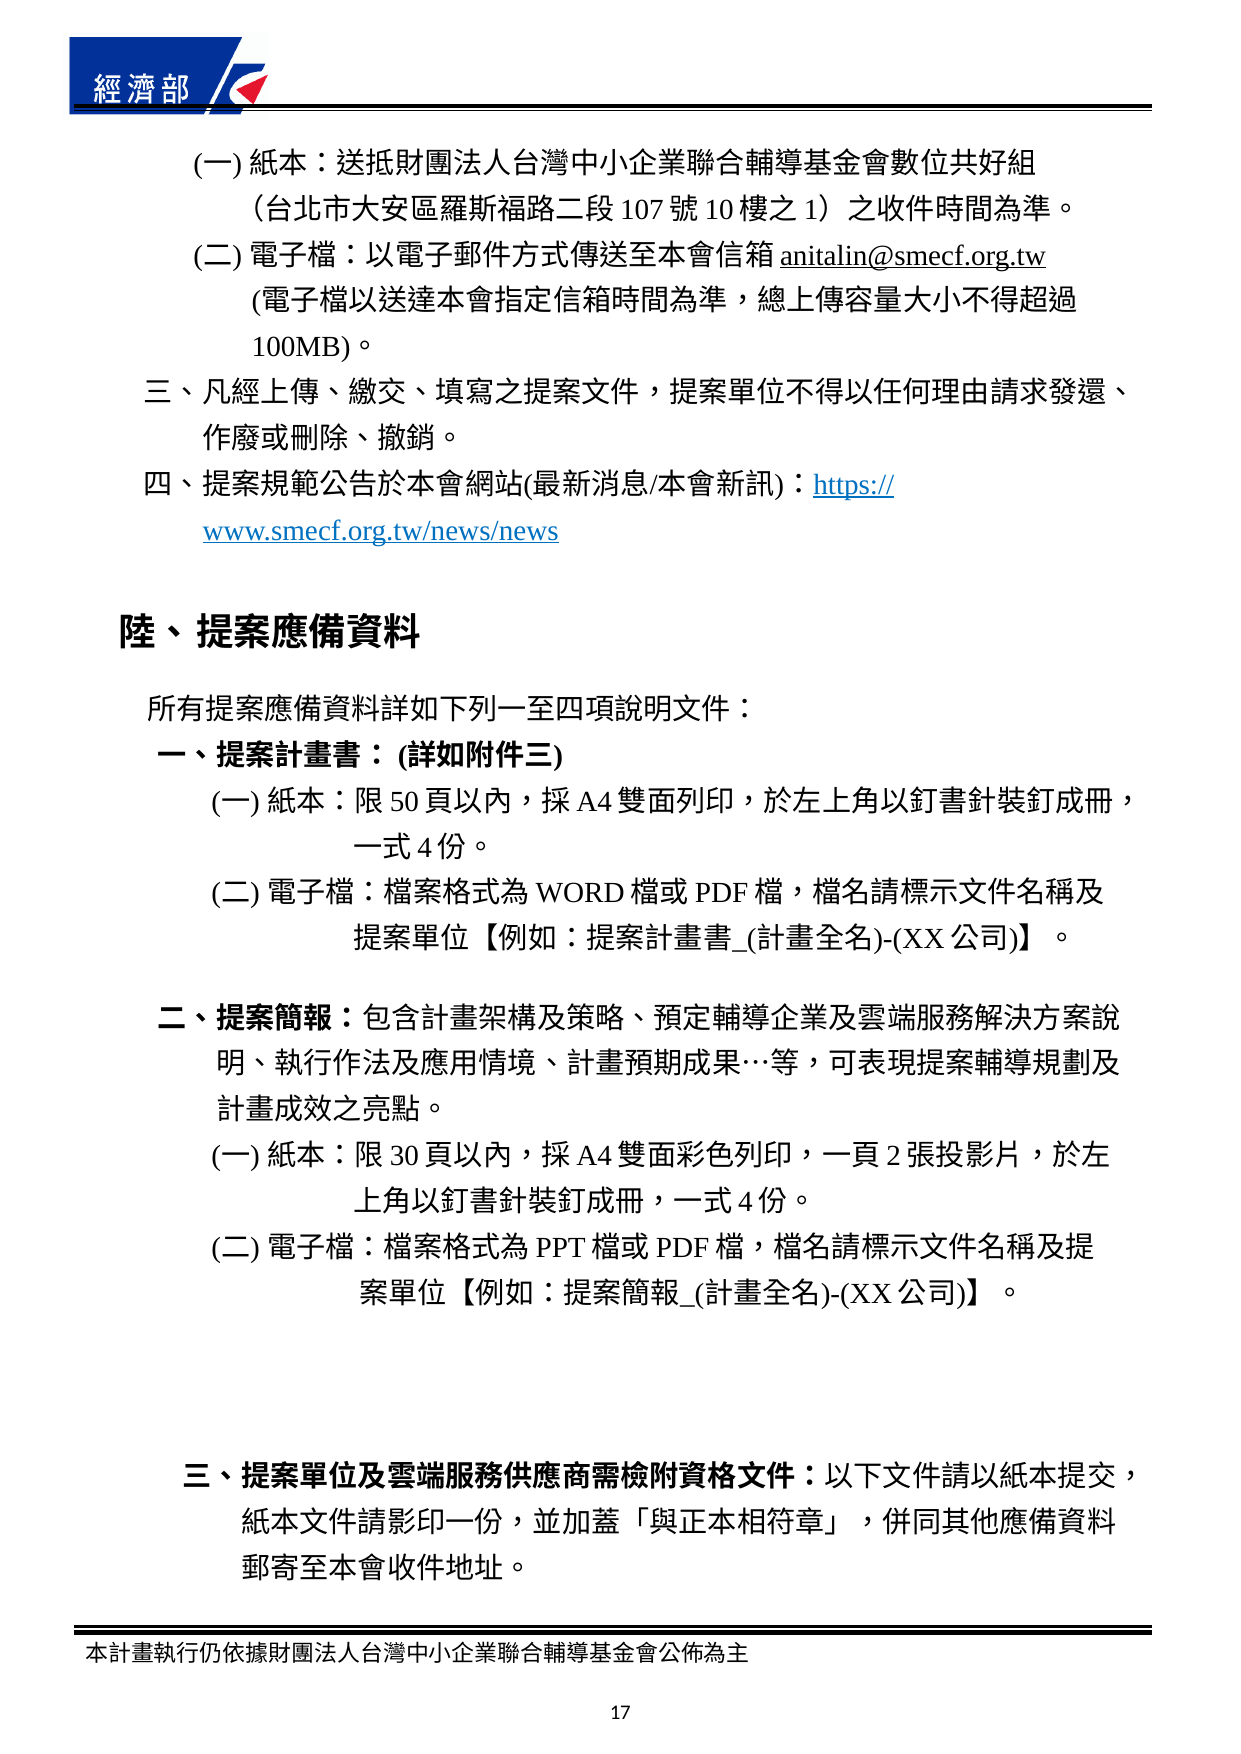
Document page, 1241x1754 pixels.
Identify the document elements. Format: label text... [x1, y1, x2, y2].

list 提案規範公告於本會網站(最新消息/本會新訊)：https://www.smecf.org.tw/news/news [143, 457, 1122, 549]
list 電子檔：以電子郵件方式傳送至本會信箱anitalin@smecf.org.tw [193, 228, 1122, 274]
list 所有提案應備資料詳如下列一至四項說明文件： [118, 683, 1108, 729]
list 紙本：限50頁以內，採A4雙面列印，於左上角以釘書針裝釘成冊，一式4份。 [211, 774, 1122, 866]
text (電子檔以送達本會指定信箱時間為準，總上傳容量大小不得超過 [193, 274, 1122, 320]
list 提案單位及雲端服務供應商需檢附資格文件：以下文件請以紙本提交，紙本文件請影印一份，並加蓋「與正本相符章」，併同其他應備資料郵寄至本會收件地址。 [182, 1450, 1122, 1587]
list 提案應備資料 [118, 601, 1122, 656]
list 凡經上傳、繳交、填寫之提案文件，提案單位不得以任何理由請求發還、作廢或刪除、撤銷。 [143, 366, 1122, 457]
text 100MB)。 [193, 320, 1122, 366]
text （台北市大安區羅斯福路二段107號10樓之1）之收件時間為準。 [118, 182, 1122, 228]
list 電子檔：檔案格式為PPT檔或PDF檔，檔名請標示文件名稱及提案單位【例如：提案簡報_(計畫全名)-(XX公司)】。 [211, 1221, 1122, 1312]
list 提案計畫書： (詳如附件三) [157, 729, 1122, 774]
picture [62, 31, 270, 120]
list 提案簡報：包含計畫架構及策略、預定輔導企業及雲端服務解決方案說明、執行作法及應用情境、計畫預期成果…等，可表現提案輔導規劃及計畫成效之亮點。 [157, 991, 1122, 1129]
list 紙本：送抵財團法人台灣中小企業聯合輔導基金會數位共好組 [193, 137, 1122, 182]
list 電子檔：檔案格式為WORD檔或PDF檔，檔名請標示文件名稱及提案單位【例如：提案計畫書_(計畫全名)-(XX公司)】。 [211, 866, 1122, 958]
list 紙本：限30頁以內，採A4雙面彩色列印，一頁2張投影片，於左上角以釘書針裝釘成冊，一式4份。 [211, 1129, 1122, 1221]
